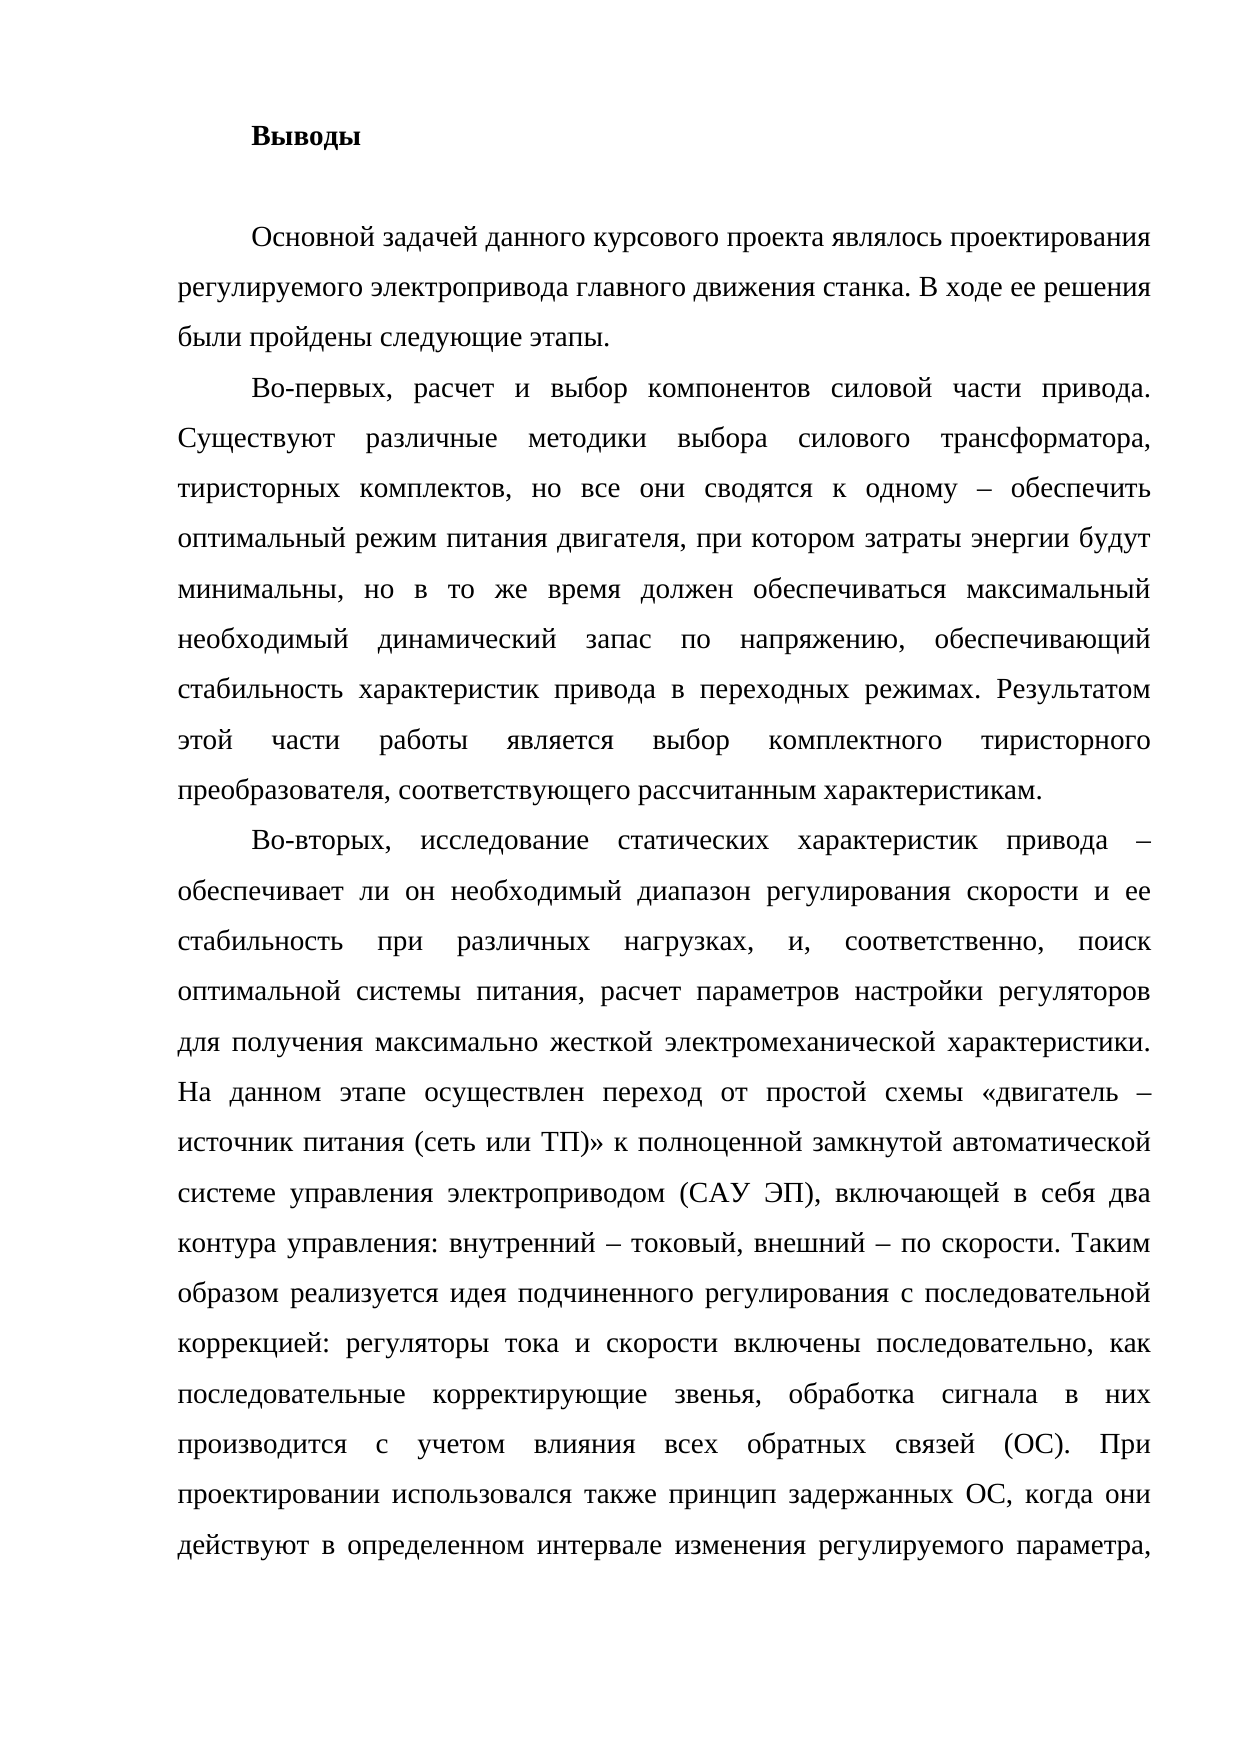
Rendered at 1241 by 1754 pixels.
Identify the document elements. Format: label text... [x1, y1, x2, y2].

text Выводы [177, 118, 1152, 152]
text Во-первых, расчет и выбор компонентов силовой части привода. Существуют различные методики выбора силового трансформатора, тиристорных комплектов, но все они сводятся к одному – обеспечить оптимальный режим питания двигателя, при котором затраты энергии будут минимальны, но в то же время должен обеспечиваться максимальный необходимый динамический запас по напряжению, обеспечивающий стабильность характеристик привода в переходных режимах. Результатом этой части работы является выбор комплектного тиристорного преобразователя, соответствующего рассчитанным характеристикам. [177, 370, 1152, 806]
text Основной задачей данного курсового проекта являлось проектирования регулируемого электропривода главного движения станка. В ходе ее решения были пройдены следующие этапы. [177, 219, 1152, 353]
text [177, 822, 1152, 1560]
